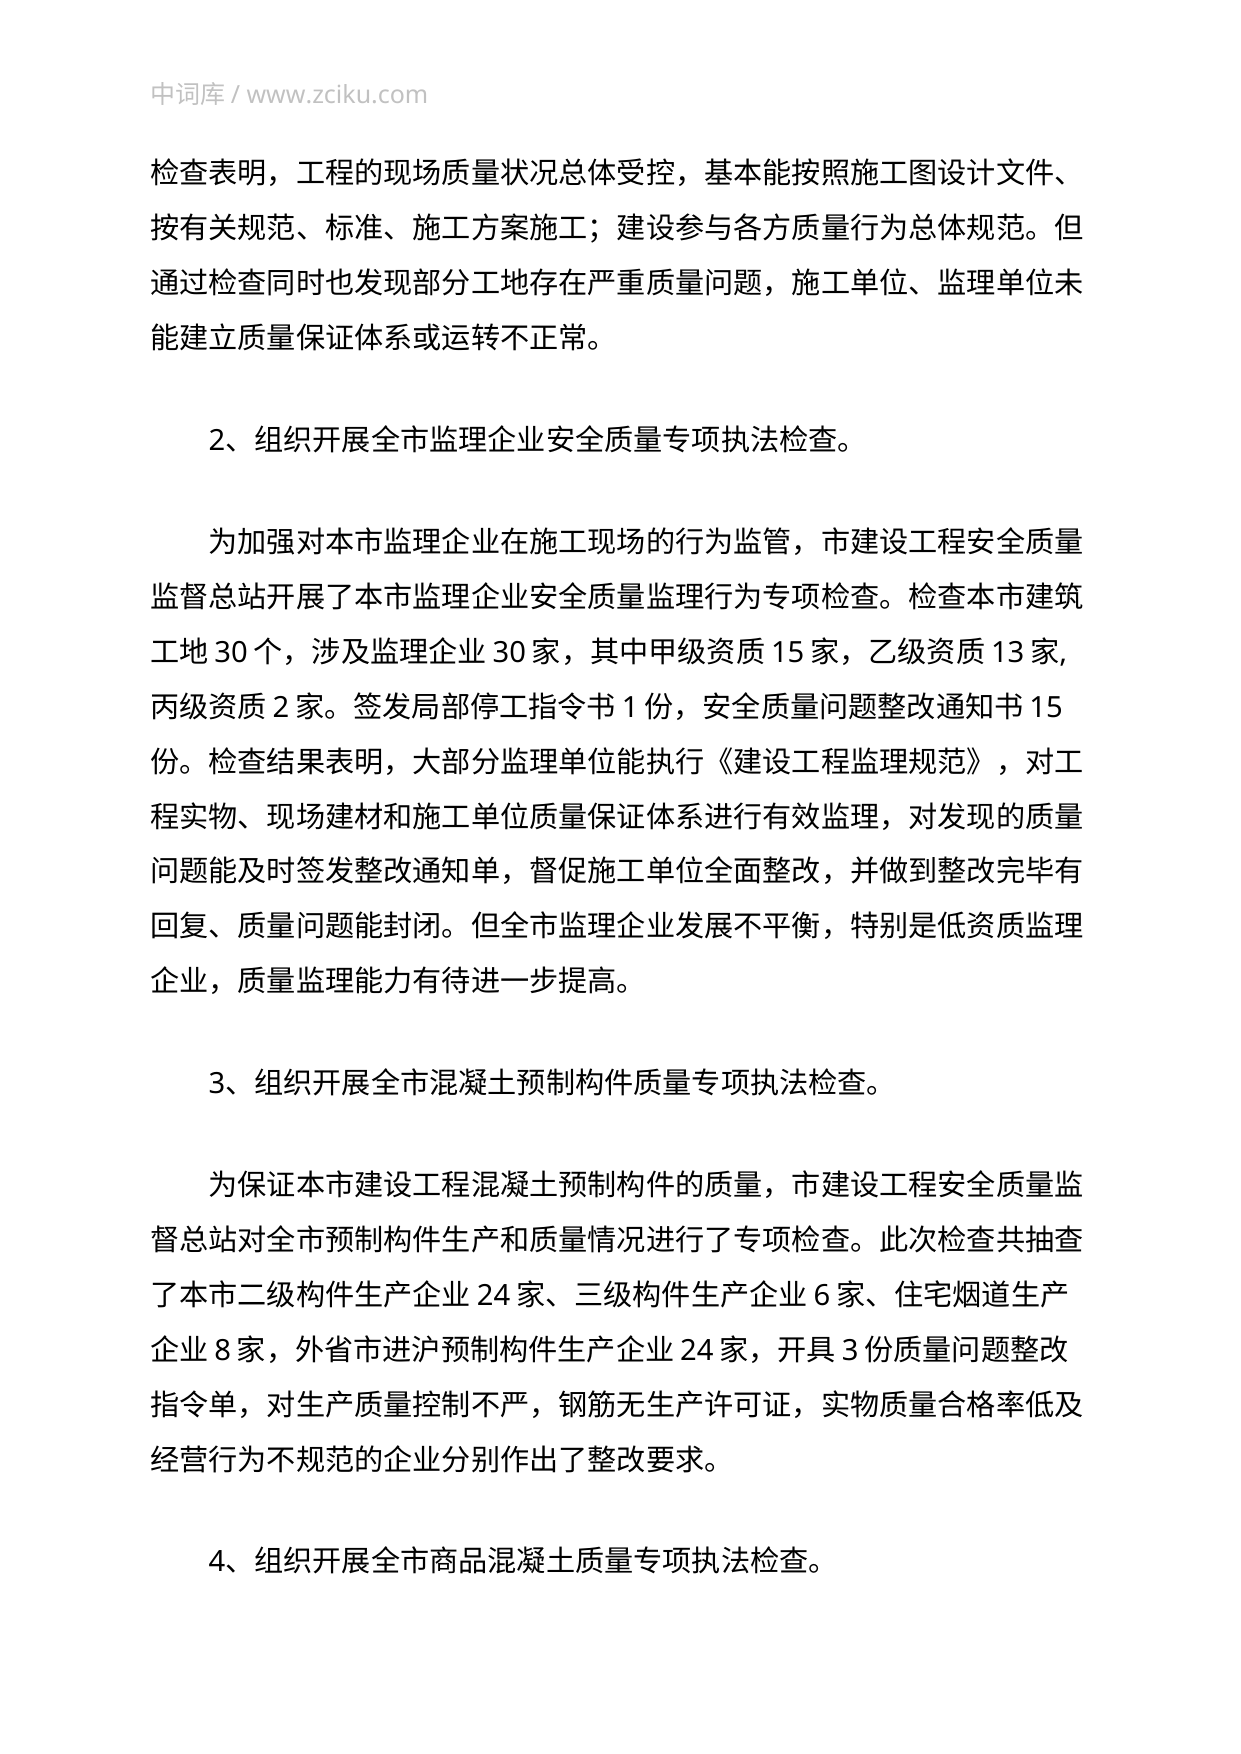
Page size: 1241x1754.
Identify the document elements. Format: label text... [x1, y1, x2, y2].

text 为加强对本市监理企业在施工现场的行为监管，市建设工程安全质量监督总站开展了本市监理企业安全质量监理行为专项检查。检查本市建筑工地30个，涉及监理企业30家，其中甲级资质15家，乙级资质13家,丙级资质2家。签发局部停工指令书1份，安全质量问题整改通知书15份。检查结果表明，大部分监理单位能执行《建设工程监理规范》，对工程实物、现场建材和施工单位质量保证体系进行有效监理，对发现的质量问题能及时签发整改通知单，督促施工单位全面整改，并做到整改完毕有回复、质量问题能封闭。但全市监理企业发展不平衡，特别是低资质监理企业，质量监理能力有待进一步提高。 [150, 518, 1090, 1000]
text 为保证本市建设工程混凝土预制构件的质量，市建设工程安全质量监督总站对全市预制构件生产和质量情况进行了专项检查。此次检查共抽查了本市二级构件生产企业24家、三级构件生产企业6家、住宅烟道生产企业8家，外省市进沪预制构件生产企业24家，开具3份质量问题整改指令单，对生产质量控制不严，钢筋无生产许可证，实物质量合格率低及经营行为不规范的企业分别作出了整改要求。 [150, 1162, 1090, 1478]
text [150, 150, 1090, 357]
text 3、组织开展全市混凝土预制构件质量专项执法检查。 [150, 1059, 1090, 1102]
text 4、组织开展全市商品混凝土质量专项执法检查。 [150, 1538, 1090, 1580]
text 2、组织开展全市监理企业安全质量专项执法检查。 [150, 416, 1090, 459]
